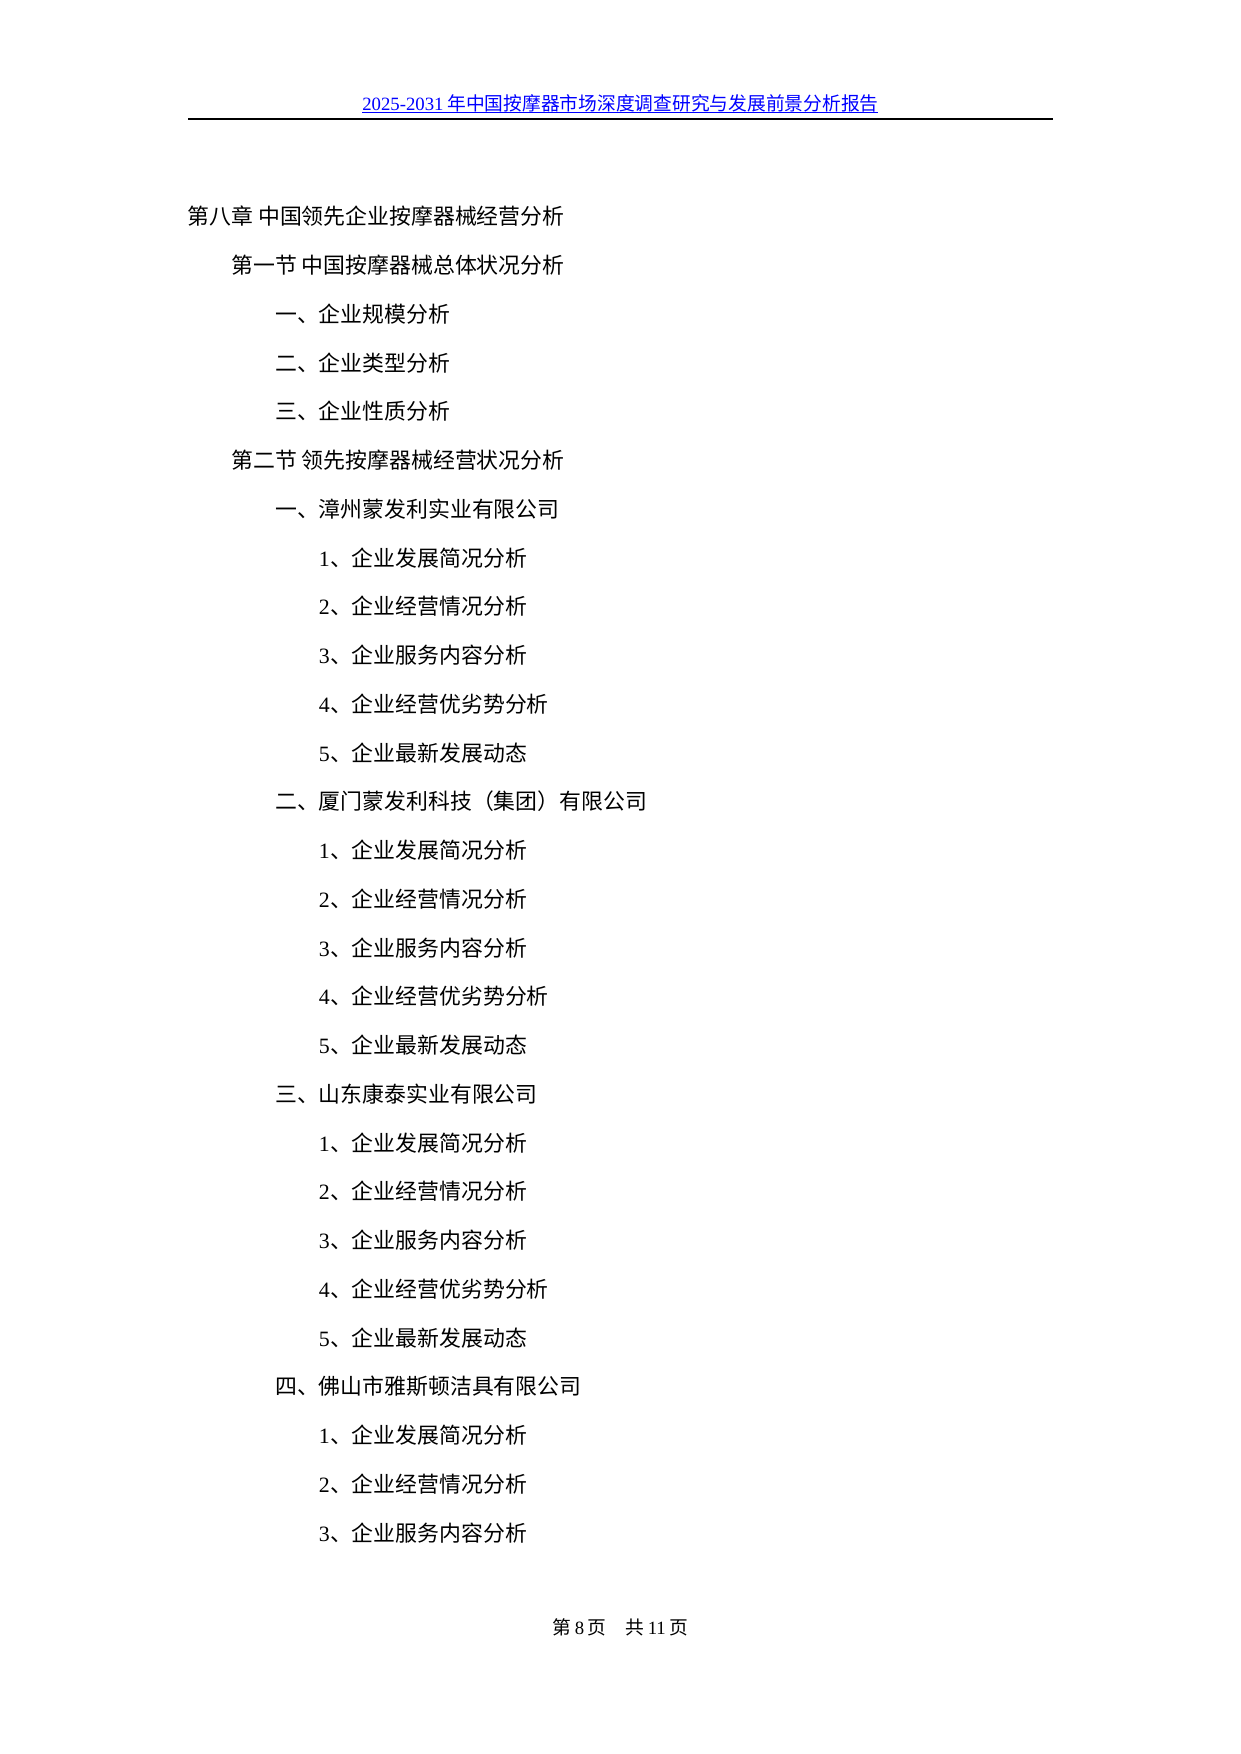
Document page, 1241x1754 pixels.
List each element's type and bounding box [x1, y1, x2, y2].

text [187, 150, 1053, 1548]
